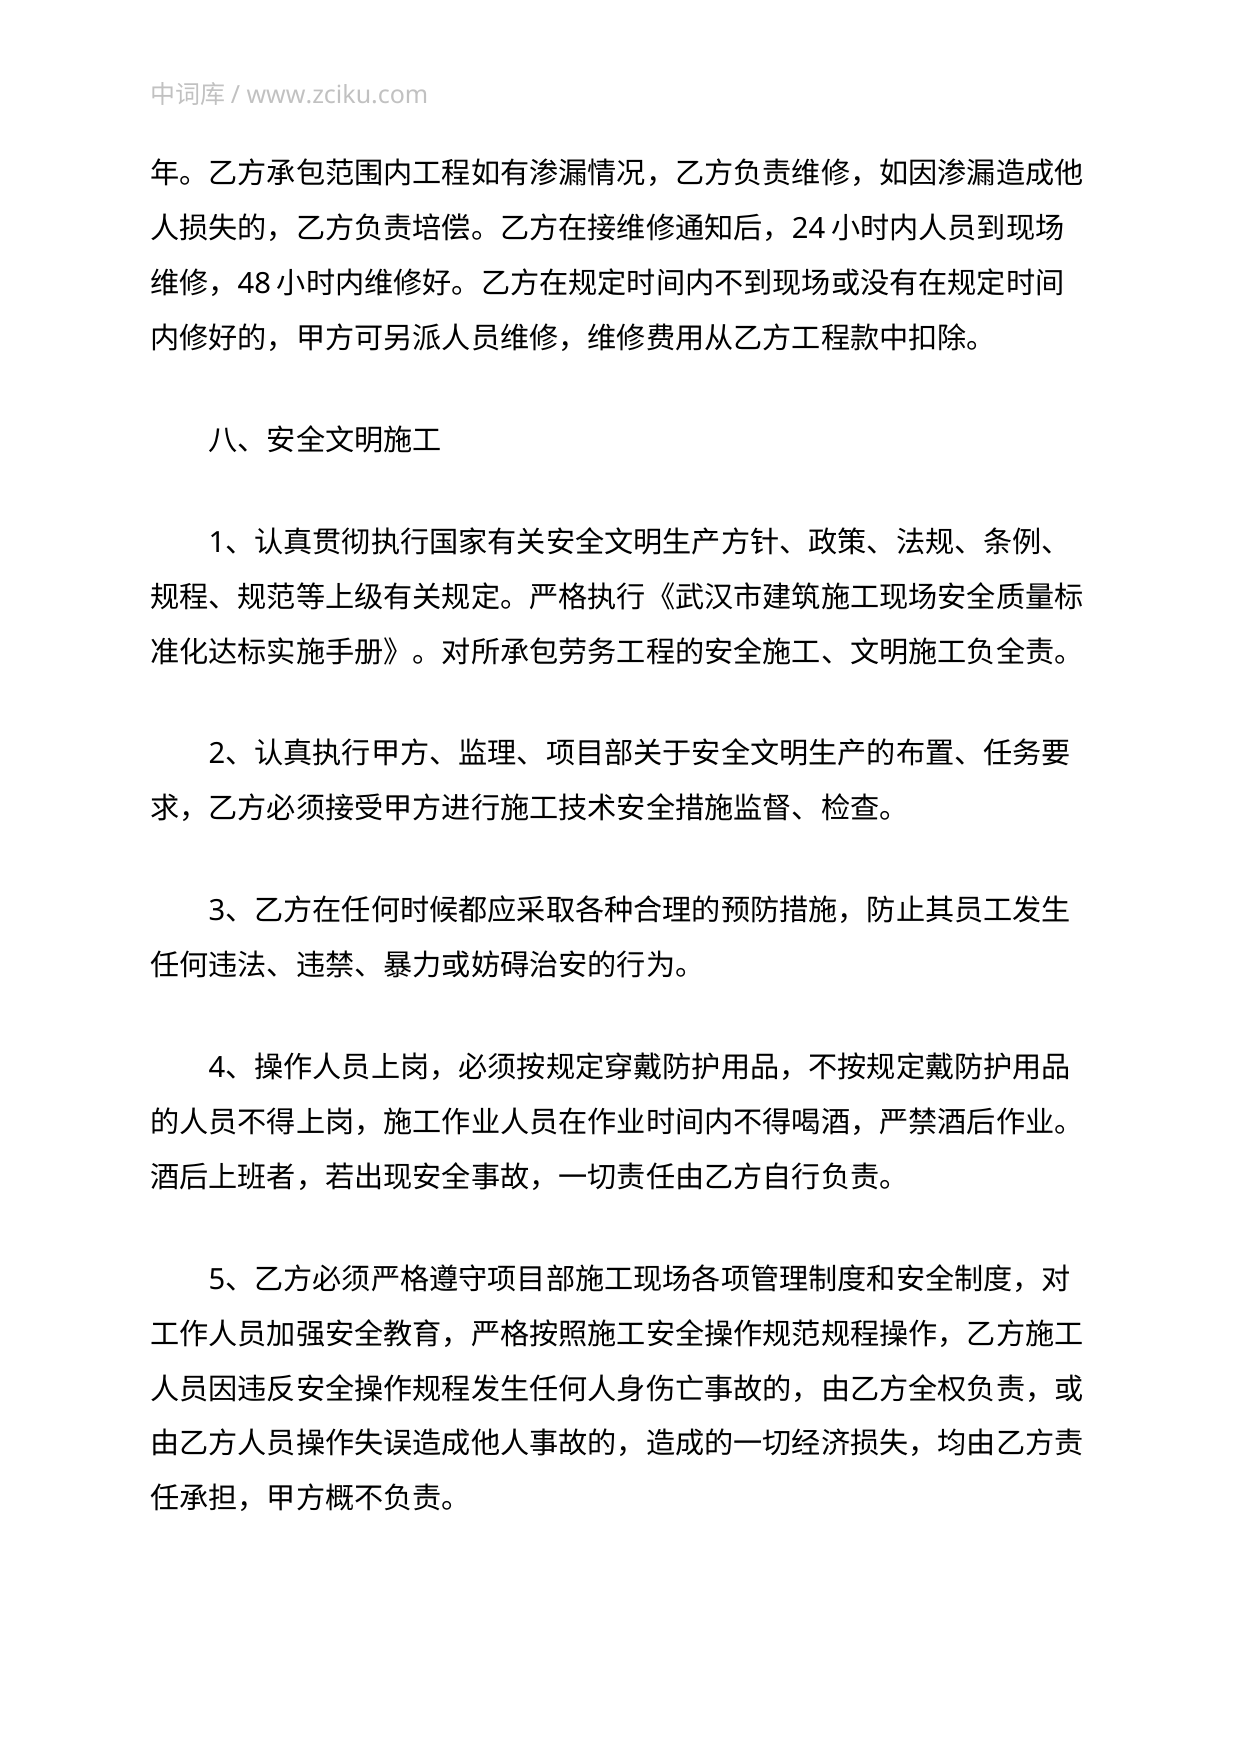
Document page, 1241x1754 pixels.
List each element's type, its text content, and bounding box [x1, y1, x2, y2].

text 八、安全文明施工 [150, 417, 1090, 459]
text 4、操作人员上岗，必须按规定穿戴防护用品，不按规定戴防护用品的人员不得上岗，施工作业人员在作业时间内不得喝酒，严禁酒后作业。酒后上班者，若出现安全事故，一切责任由乙方自行负责。 [150, 1044, 1090, 1196]
text 3、乙方在任何时候都应采取各种合理的预防措施，防止其员工发生任何违法、违禁、暴力或妨碍治安的行为。 [150, 887, 1090, 984]
text 2、认真执行甲方、监理、项目部关于安全文明生产的布置、任务要求，乙方必须接受甲方进行施工技术安全措施监督、检查。 [150, 730, 1090, 827]
text 5、乙方必须严格遵守项目部施工现场各项管理制度和安全制度，对工作人员加强安全教育，严格按照施工安全操作规范规程操作，乙方施工人员因违反安全操作规程发生任何人身伤亡事故的，由乙方全权负责，或由乙方人员操作失误造成他人事故的，造成的一切经济损失，均由乙方责任承担，甲方概不负责。 [150, 1255, 1090, 1517]
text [150, 150, 1090, 357]
text 1、认真贯彻执行国家有关安全文明生产方针、政策、法规、条例、规程、规范等上级有关规定。严格执行《武汉市建筑施工现场安全质量标准化达标实施手册》。对所承包劳务工程的安全施工、文明施工负全责。 [150, 518, 1090, 671]
